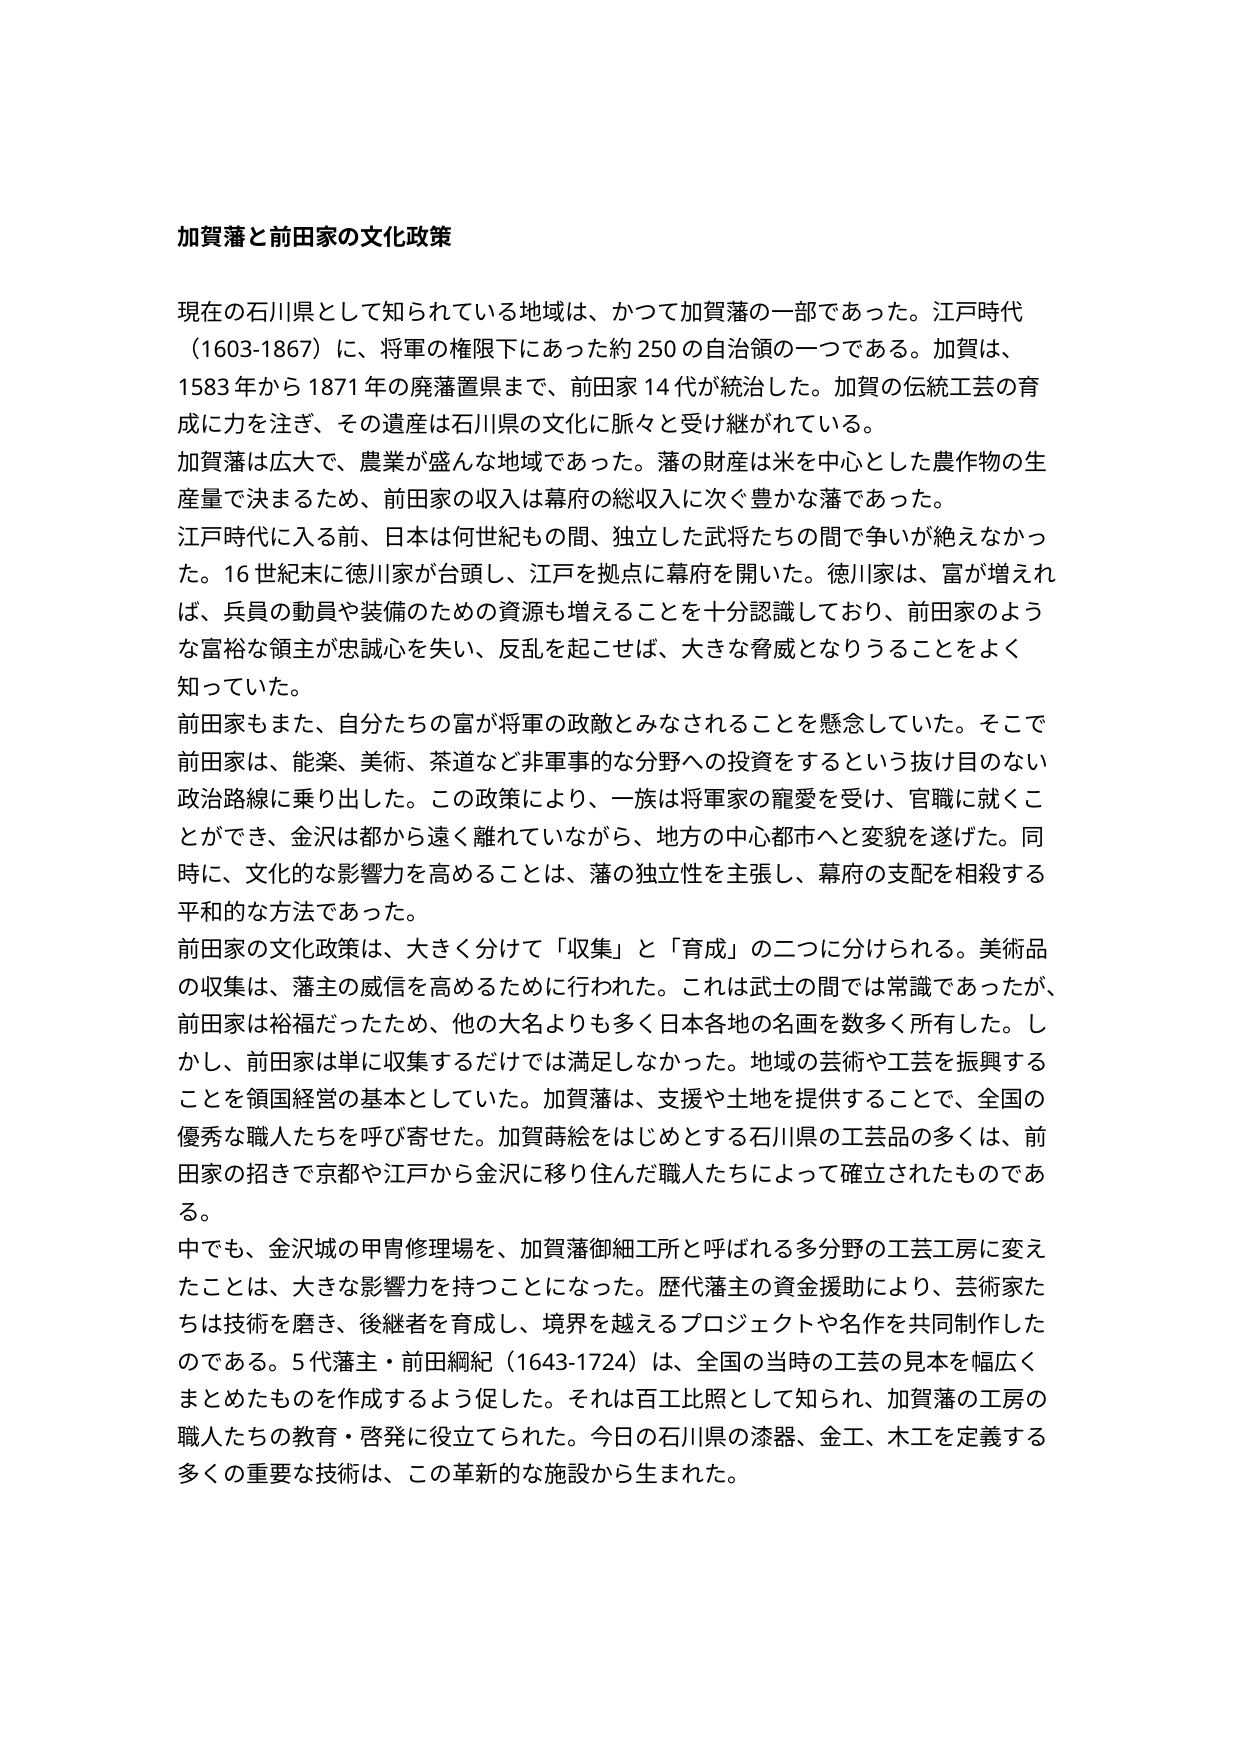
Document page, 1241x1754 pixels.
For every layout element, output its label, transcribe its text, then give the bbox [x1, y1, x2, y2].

text 前田家の文化政策は、大きく分けて「収集」と「育成」の二つに分けられる。美術品の収集は、藩主の威信を高めるために行われた。これは武士の間では常識であったが、前田家は裕福だったため、他の大名よりも多く日本各地の名画を数多く所有した。しかし、前田家は単に収集するだけでは満足しなかった。地域の芸術や工芸を振興することを領国経営の基本としていた。加賀藩は、支援や土地を提供することで、全国の優秀な職人たちを呼び寄せた。加賀蒔絵をはじめとする石川県の工芸品の多くは、前田家の招きで京都や江戸から金沢に移り住んだ職人たちによって確立されたものである。 [177, 929, 1063, 1229]
text 中でも、金沢城の甲冑修理場を、加賀藩御細工所と呼ばれる多分野の工芸工房に変えたことは、大きな影響力を持つことになった。歴代藩主の資金援助により、芸術家たちは技術を磨き、後継者を育成し、境界を越えるプロジェクトや名作を共同制作したのである。5代藩主・前田綱紀（1643-1724）は、全国の当時の工芸の見本を幅広くまとめたものを作成するよう促した。それは百工比照として知られ、加賀藩の工房の職人たちの教育・啓発に役立てられた。今日の石川県の漆器、金工、木工を定義する多くの重要な技術は、この革新的な施設から生まれた。 [177, 1229, 1063, 1492]
text 前田家もまた、自分たちの富が将軍の政敵とみなされることを懸念していた。そこで前田家は、能楽、美術、茶道など非軍事的な分野への投資をするという抜け目のない政治路線に乗り出した。この政策により、一族は将軍家の寵愛を受け、官職に就くことができ、金沢は都から遠く離れていながら、地方の中心都市へと変貌を遂げた。同時に、文化的な影響力を高めることは、藩の独立性を主張し、幕府の支配を相殺する平和的な方法であった。 [177, 704, 1063, 929]
text 加賀藩と前田家の文化政策 [177, 217, 1063, 254]
text 加賀藩は広大で、農業が盛んな地域であった。藩の財産は米を中心とした農作物の生産量で決まるため、前田家の収入は幕府の総収入に次ぐ豊かな藩であった。 [177, 442, 1063, 517]
text 江戸時代に入る前、日本は何世紀もの間、独立した武将たちの間で争いが絶えなかった。16世紀末に徳川家が台頭し、江戸を拠点に幕府を開いた。徳川家は、富が増えれば、兵員の動員や装備のための資源も増えることを十分認識しており、前田家のような富裕な領主が忠誠心を失い、反乱を起こせば、大きな脅威となりうることをよく知っていた。 [177, 517, 1063, 704]
text 現在の石川県として知られている地域は、かつて加賀藩の一部であった。江戸時代（1603-1867）に、将軍の権限下にあった約250の自治領の一つである。加賀は、1583年から1871年の廃藩置県まで、前田家14代が統治した。加賀の伝統工芸の育成に力を注ぎ、その遺産は石川県の文化に脈々と受け継がれている。 [177, 292, 1063, 442]
